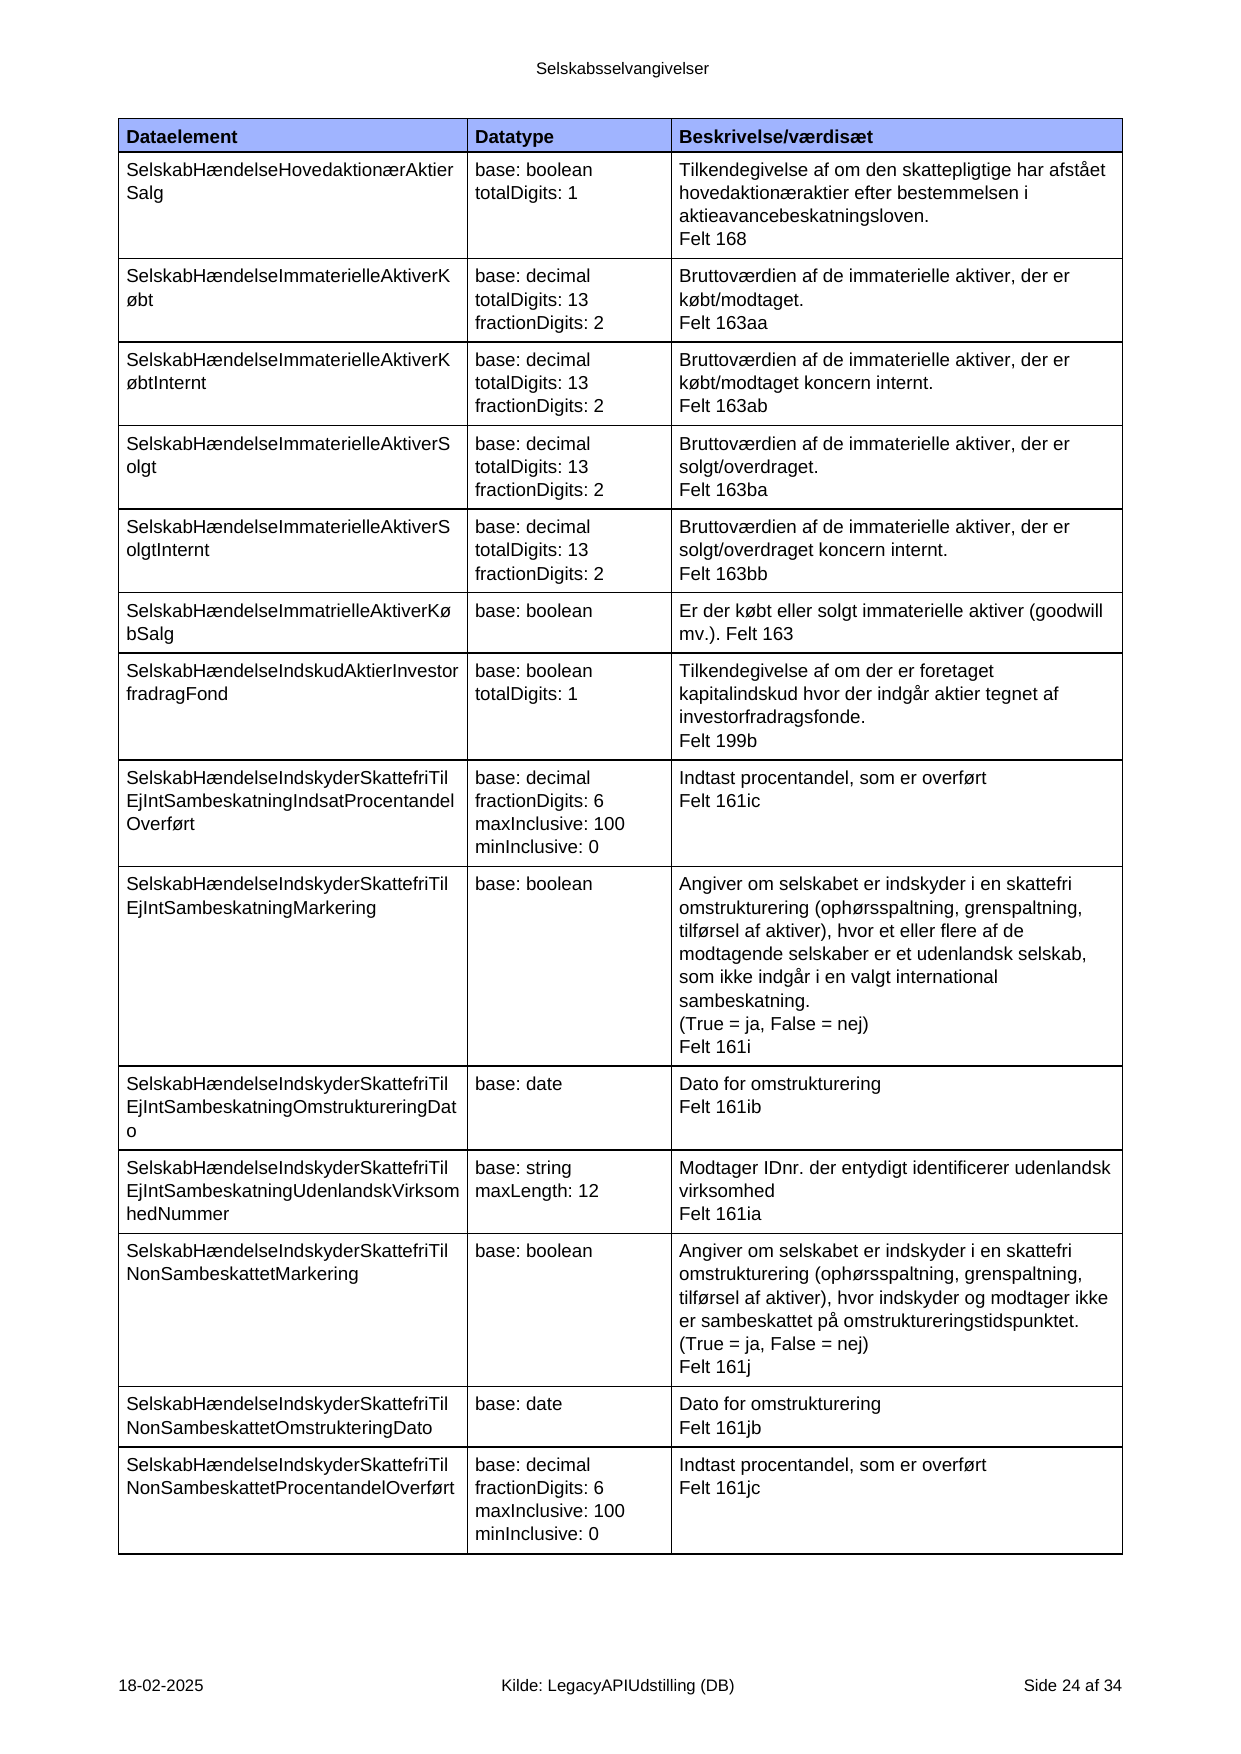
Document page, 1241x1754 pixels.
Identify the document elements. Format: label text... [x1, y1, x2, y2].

table_cell Er der købt eller solgt immaterielle aktiver (goodwill mv.). Felt 163 [672, 593, 1122, 652]
table_cell Bruttoværdien af de immaterielle aktiver, der er solgt/overdraget. Felt 163ba [672, 426, 1122, 508]
table_cell base: boolean totalDigits: 1 [468, 654, 671, 759]
table_cell SelskabHændelseImmatrielleAktiverKøbSalg [119, 593, 467, 652]
table_cell SelskabHændelseIndskyderSkattefriTilEjIntSambeskatningIndsatProcentandelOverført [119, 761, 467, 866]
table_cell base: boolean [468, 593, 671, 652]
table_cell SelskabHændelseIndskyderSkattefriTilEjIntSambeskatningOmstruktureringDato [119, 1067, 467, 1149]
table_cell base: boolean totalDigits: 1 [468, 153, 671, 258]
table_cell SelskabHændelseImmaterielleAktiverSolgtInternt [119, 510, 467, 592]
table_cell base: boolean [468, 1234, 671, 1386]
table_cell Angiver om selskabet er indskyder i en skattefri omstrukturering (ophørsspaltning, grenspaltning, tilførsel af aktiver), hvor indskyder og modtager ikke er sambeskattet på omstruktureringstidspunktet. (True = ja, False = nej) Felt 161j [672, 1234, 1122, 1386]
table_cell base: decimal fractionDigits: 6 maxInclusive: 100 minInclusive: 0 [468, 1448, 671, 1553]
table_cell Modtager IDnr. der entydigt identificerer udenlandsk virksomhed Felt 161ia [672, 1151, 1122, 1232]
table_header Beskrivelse/værdisæt [672, 119, 1122, 151]
table_cell Angiver om selskabet er indskyder i en skattefri omstrukturering (ophørsspaltning, grenspaltning, tilførsel af aktiver), hvor et eller flere af de modtagende selskaber er et udenlandsk selskab, som ikke indgår i en valgt international sambeskatning. (True = ja, False = nej) Felt 161i [672, 867, 1122, 1065]
table_cell SelskabHændelseImmaterielleAktiverKøbt [119, 259, 467, 341]
table_cell Bruttoværdien af de immaterielle aktiver, der er købt/modtaget koncern internt. Felt 163ab [672, 343, 1122, 425]
table_cell base: date [468, 1067, 671, 1149]
table_cell base: boolean [468, 867, 671, 1065]
table_cell base: decimal totalDigits: 13 fractionDigits: 2 [468, 426, 671, 508]
table_cell SelskabHændelseIndskyderSkattefriTilNonSambeskattetProcentandelOverført [119, 1448, 467, 1553]
table_cell base: date [468, 1387, 671, 1446]
table_cell SelskabHændelseImmaterielleAktiverKøbtInternt [119, 343, 467, 425]
table_cell Dato for omstrukturering Felt 161ib [672, 1067, 1122, 1149]
table_cell SelskabHændelseIndskyderSkattefriTilNonSambeskattetOmstrukteringDato [119, 1387, 467, 1446]
table_cell Bruttoværdien af de immaterielle aktiver, der er købt/modtaget. Felt 163aa [672, 259, 1122, 341]
table_cell SelskabHændelseImmaterielleAktiverSolgt [119, 426, 467, 508]
table_cell Tilkendegivelse af om der er foretaget kapitalindskud hvor der indgår aktier tegnet af investorfradragsfonde. Felt 199b [672, 654, 1122, 759]
table_cell SelskabHændelseIndskyderSkattefriTilEjIntSambeskatningMarkering [119, 867, 467, 1065]
table_cell base: decimal totalDigits: 13 fractionDigits: 2 [468, 259, 671, 341]
table_cell SelskabHændelseHovedaktionærAktierSalg [119, 153, 467, 258]
table_cell Dato for omstrukturering Felt 161jb [672, 1387, 1122, 1446]
table_cell base: decimal totalDigits: 13 fractionDigits: 2 [468, 510, 671, 592]
table_cell base: decimal totalDigits: 13 fractionDigits: 2 [468, 343, 671, 425]
table_cell Bruttoværdien af de immaterielle aktiver, der er solgt/overdraget koncern internt. Felt 163bb [672, 510, 1122, 592]
table_cell SelskabHændelseIndskyderSkattefriTilNonSambeskattetMarkering [119, 1234, 467, 1386]
table_cell SelskabHændelseIndskudAktierInvestorfradragFond [119, 654, 467, 759]
table_header Datatype [468, 119, 671, 151]
table_cell Indtast procentandel, som er overført Felt 161jc [672, 1448, 1122, 1553]
table_cell Indtast procentandel, som er overført Felt 161ic [672, 761, 1122, 866]
table_cell base: decimal fractionDigits: 6 maxInclusive: 100 minInclusive: 0 [468, 761, 671, 866]
table_cell Tilkendegivelse af om den skattepligtige har afstået hovedaktionæraktier efter bestemmelsen i aktieavancebeskatningsloven. Felt 168 [672, 153, 1122, 258]
table_cell SelskabHændelseIndskyderSkattefriTilEjIntSambeskatningUdenlandskVirksomhedNummer [119, 1151, 467, 1232]
table_cell base: string maxLength: 12 [468, 1151, 671, 1232]
table_header Dataelement [119, 119, 467, 151]
